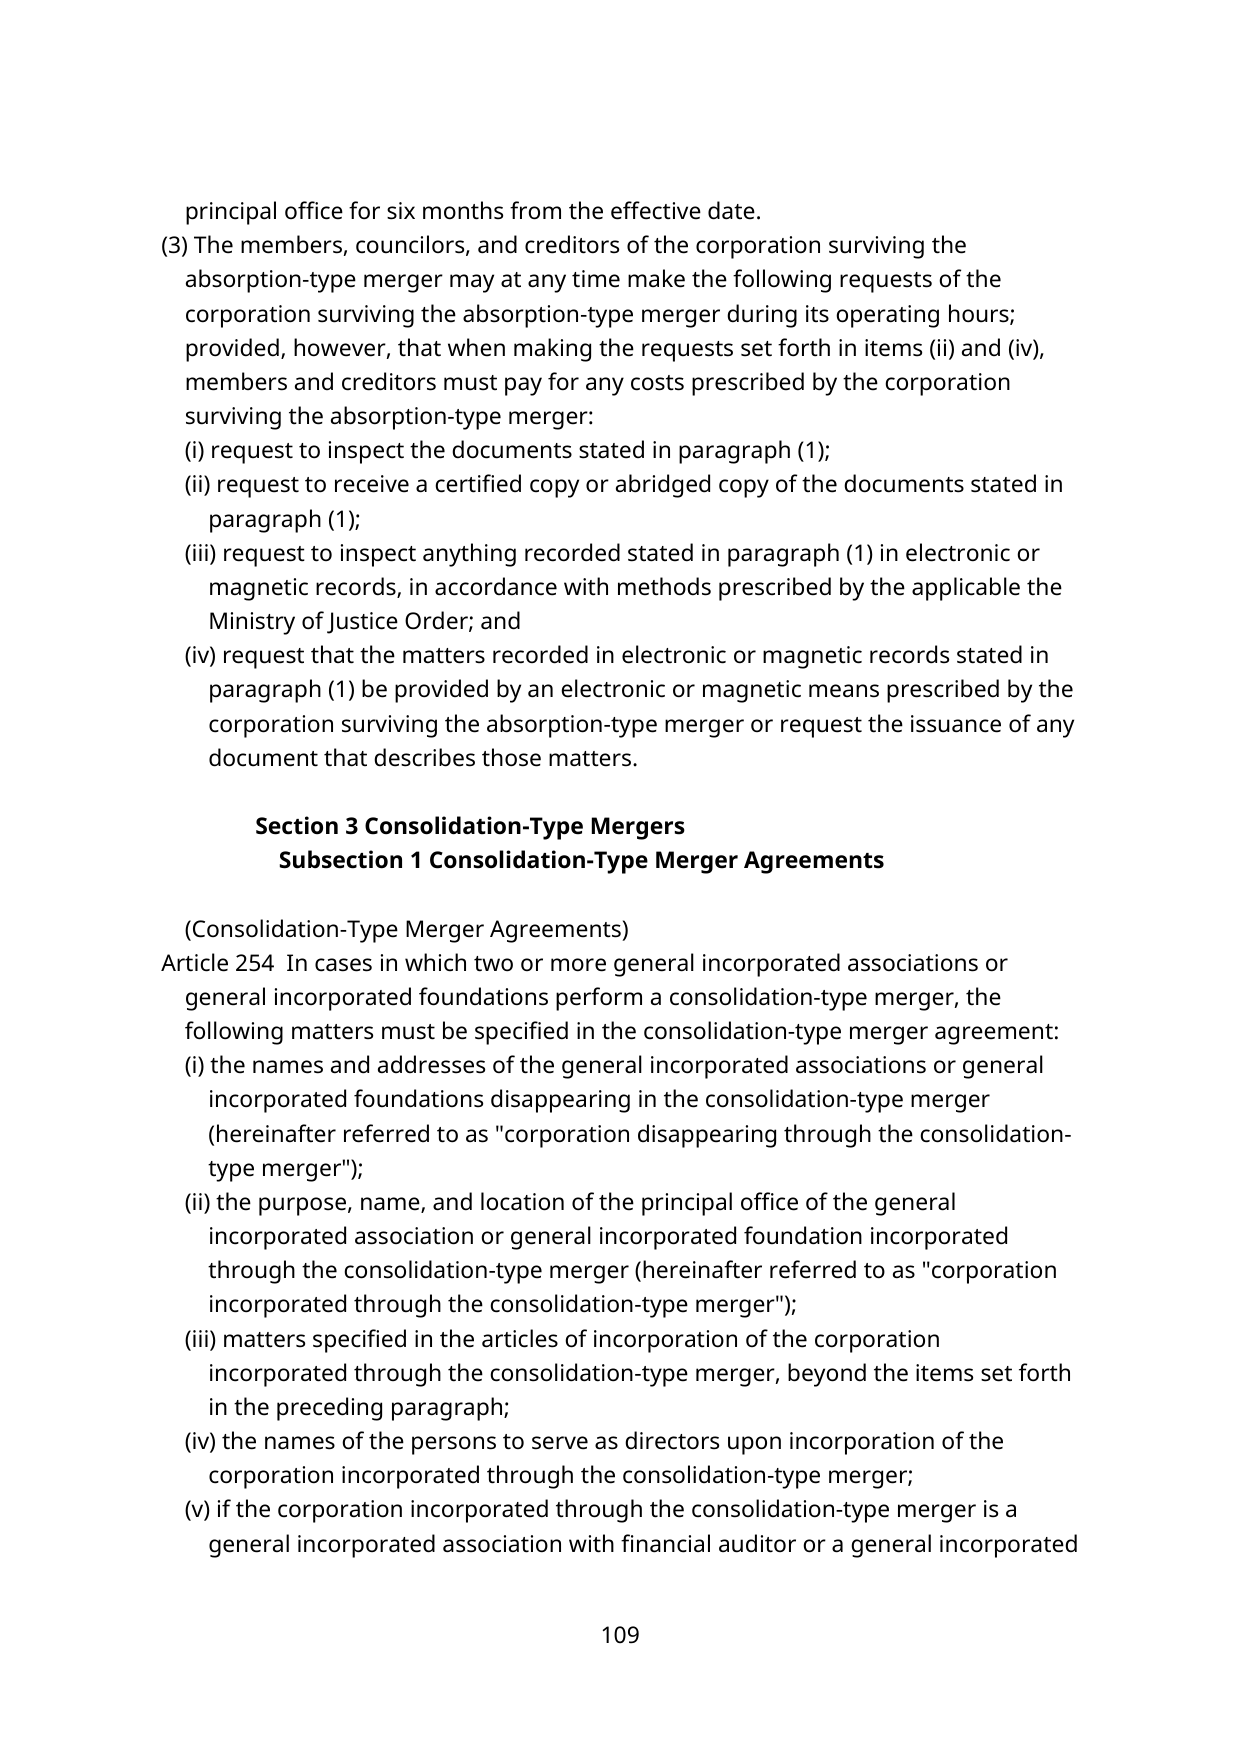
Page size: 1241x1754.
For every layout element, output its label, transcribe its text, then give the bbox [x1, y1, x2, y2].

text (i) request to inspect the documents stated in paragraph (1); [184, 433, 1079, 467]
text Section 3 Consolidation-Type Mergers [253, 809, 1079, 843]
text (ii) the purpose, name, and location of the principal office of the general incorporated association or general incorporated foundation incorporated through the consolidation-type merger (hereinafter referred to as "corporation incorporated through the consolidation-type merger"); [184, 1184, 1079, 1321]
text (iii) matters specified in the articles of incorporation of the corporation incorporated through the consolidation-type merger, beyond the items set forth in the preceding paragraph; [184, 1321, 1079, 1424]
text (iii) request to inspect anything recorded stated in paragraph (1) in electronic or magnetic records, in accordance with methods prescribed by the applicable the Ministry of Justice Order; and [184, 535, 1079, 638]
text (Consolidation-Type Merger Agreements) [184, 911, 1079, 945]
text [161, 194, 1079, 228]
text (i) the names and addresses of the general incorporated associations or general incorporated foundations disappearing in the consolidation-type merger (hereinafter referred to as "corporation disappearing through the consolidation-type merger"); [184, 1048, 1079, 1184]
text Article 254 In cases in which two or more general incorporated associations or general incorporated foundations perform a consolidation-type merger, the following matters must be specified in the consolidation-type merger agreement: [161, 945, 1079, 1048]
text (ii) request to receive a certified copy or abridged copy of the documents stated in paragraph (1); [184, 467, 1079, 535]
text Subsection 1 Consolidation-Type Merger Agreements [276, 843, 1079, 877]
text (3) The members, councilors, and creditors of the corporation surviving the absorption-type merger may at any time make the following requests of the corporation surviving the absorption-type merger during its operating hours; provided, however, that when making the requests set forth in items (ii) and (iv), members and creditors must pay for any costs prescribed by the corporation surviving the absorption-type merger: [161, 228, 1079, 433]
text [184, 1492, 1079, 1560]
text (iv) request that the matters recorded in electronic or magnetic records stated in paragraph (1) be provided by an electronic or magnetic means prescribed by the corporation surviving the absorption-type merger or request the issuance of any document that describes those matters. [184, 638, 1079, 774]
text (iv) the names of the persons to serve as directors upon incorporation of the corporation incorporated through the consolidation-type merger; [184, 1424, 1079, 1492]
